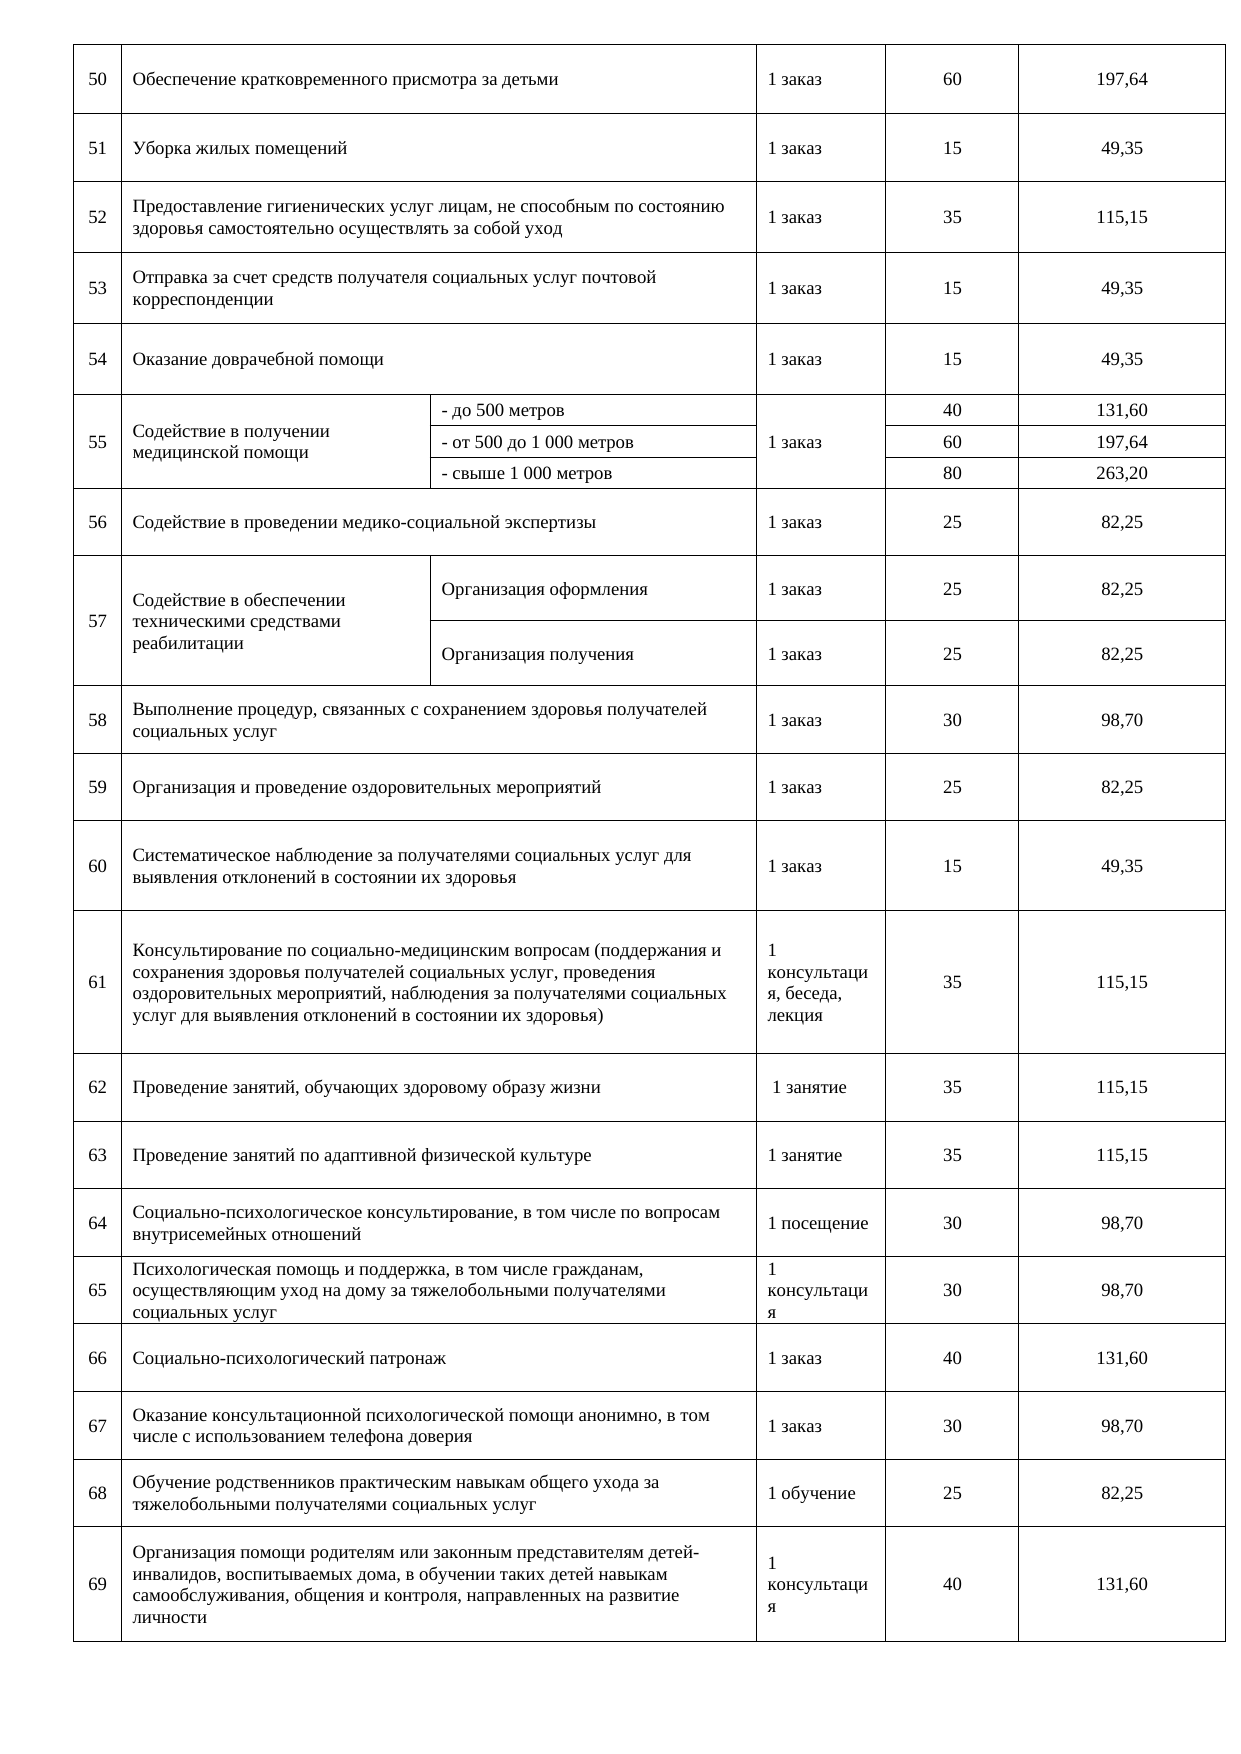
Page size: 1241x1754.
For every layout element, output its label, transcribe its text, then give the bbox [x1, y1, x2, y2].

table_cell 55 [74, 395, 121, 488]
table_cell 15 [886, 114, 1018, 181]
table_cell 1 заказ [757, 621, 885, 685]
table_cell 131,60 [1019, 395, 1225, 425]
table_cell 63 [74, 1122, 121, 1188]
table_cell Отправка за счет средств получателя социальных услуг почтовой корреспонденции [122, 253, 756, 323]
table_cell 1 заказ [757, 1392, 885, 1458]
table_cell 115,15 [1019, 911, 1225, 1053]
table_cell 82,25 [1019, 489, 1225, 555]
table_cell 25 [886, 489, 1018, 555]
table_cell Предоставление гигиенических услуг лицам, не способным по состоянию здоровья самостоятельно осуществлять за собой уход [122, 182, 756, 252]
table_cell 30 [886, 1257, 1018, 1323]
table_cell 1 заказ [757, 556, 885, 620]
table_cell 60 [74, 821, 121, 910]
table_cell 80 [886, 458, 1018, 488]
table_cell 58 [74, 686, 121, 753]
table_cell 60 [886, 45, 1018, 113]
table_cell 25 [886, 621, 1018, 685]
table_cell 60 [886, 426, 1018, 457]
table_cell 40 [886, 1324, 1018, 1391]
table_cell 1 заказ [757, 395, 885, 488]
table_cell - свыше 1 000 метров [431, 458, 756, 488]
table_cell 54 [74, 324, 121, 394]
table_cell Оказание доврачебной помощи [122, 324, 756, 394]
table_cell 1 заказ [757, 821, 885, 910]
table_cell 1 заказ [757, 182, 885, 252]
table_cell 15 [886, 821, 1018, 910]
table_cell 82,25 [1019, 556, 1225, 620]
table_cell Обеспечение кратковременного присмотра за детьми [122, 45, 756, 113]
table_cell 65 [74, 1257, 121, 1323]
table_cell - до 500 метров [431, 395, 756, 425]
table_cell 49,35 [1019, 114, 1225, 181]
table_cell 1 заказ [757, 114, 885, 181]
table_cell 1 заказ [757, 489, 885, 555]
table_cell 40 [886, 395, 1018, 425]
table_cell 131,60 [1019, 1324, 1225, 1391]
table_cell 35 [886, 911, 1018, 1053]
table_cell 1 заказ [757, 754, 885, 820]
table_cell Систематическое наблюдение за получателями социальных услуг для выявления отклонений в состоянии их здоровья [122, 821, 756, 910]
table_cell 1 консультация [757, 1527, 885, 1641]
table_cell Уборка жилых помещений [122, 114, 756, 181]
table_cell 98,70 [1019, 1392, 1225, 1458]
table_cell 30 [886, 1189, 1018, 1256]
table_cell Содействие в получении медицинской помощи [122, 395, 430, 488]
table_cell 49,35 [1019, 253, 1225, 323]
table_cell 1 заказ [757, 253, 885, 323]
table_cell 67 [74, 1392, 121, 1458]
table_cell 64 [74, 1189, 121, 1256]
table_cell 1 заказ [757, 324, 885, 394]
table_cell 115,15 [1019, 182, 1225, 252]
table_cell 52 [74, 182, 121, 252]
table_cell Проведение занятий по адаптивной физической культуре [122, 1122, 756, 1188]
table_cell 1 консультация [757, 1257, 885, 1323]
table_cell 1 заказ [757, 686, 885, 753]
table_cell 1 занятие [757, 1122, 885, 1188]
table_cell 98,70 [1019, 1189, 1225, 1256]
table_cell 1 консультация, беседа, лекция [757, 911, 885, 1053]
table_cell 30 [886, 686, 1018, 753]
table_cell 56 [74, 489, 121, 555]
table_cell Социально-психологический патронаж [122, 1324, 756, 1391]
table_cell 25 [886, 1460, 1018, 1526]
table_cell 66 [74, 1324, 121, 1391]
table_cell 57 [74, 556, 121, 685]
table_cell 51 [74, 114, 121, 181]
table_cell 15 [886, 253, 1018, 323]
table_cell Организация получения [431, 621, 756, 685]
table_cell 35 [886, 1122, 1018, 1188]
table_cell 61 [74, 911, 121, 1053]
table_cell 35 [886, 1054, 1018, 1121]
table_cell Социально-психологическое консультирование, в том числе по вопросам внутрисемейных отношений [122, 1189, 756, 1256]
table_cell Оказание консультационной психологической помощи анонимно, в том числе с использованием телефона доверия [122, 1392, 756, 1458]
table_cell 82,25 [1019, 621, 1225, 685]
table_cell 30 [886, 1392, 1018, 1458]
table_cell 53 [74, 253, 121, 323]
table_cell 25 [886, 556, 1018, 620]
table_cell 98,70 [1019, 686, 1225, 753]
table_cell 15 [886, 324, 1018, 394]
table_cell 1 посещение [757, 1189, 885, 1256]
table_cell 82,25 [1019, 754, 1225, 820]
table_cell 197,64 [1019, 426, 1225, 457]
table_cell Организация и проведение оздоровительных мероприятий [122, 754, 756, 820]
table_cell Организация оформления [431, 556, 756, 620]
table_cell 40 [886, 1527, 1018, 1641]
table_cell Обучение родственников практическим навыкам общего ухода за тяжелобольными получателями социальных услуг [122, 1460, 756, 1526]
table_cell 25 [886, 754, 1018, 820]
table_cell Психологическая помощь и поддержка, в том числе гражданам, осуществляющим уход на дому за тяжелобольными получателями социальных услуг [122, 1257, 756, 1323]
table_cell Проведение занятий, обучающих здоровому образу жизни [122, 1054, 756, 1121]
table_cell 197,64 [1019, 45, 1225, 113]
table_cell 1 заказ [757, 1324, 885, 1391]
table_cell 115,15 [1019, 1054, 1225, 1121]
table_cell 49,35 [1019, 821, 1225, 910]
table_cell 69 [74, 1527, 121, 1641]
table_cell 1 заказ [757, 45, 885, 113]
table_cell 50 [74, 45, 121, 113]
table_cell Консультирование по социально-медицинским вопросам (поддержания и сохранения здоровья получателей социальных услуг, проведения оздоровительных мероприятий, наблюдения за получателями социальных услуг для выявления отклонений в состоянии их здоровья) [122, 911, 756, 1053]
table_cell 263,20 [1019, 458, 1225, 488]
table_cell 131,60 [1019, 1527, 1225, 1641]
table_cell Выполнение процедур, связанных с сохранением здоровья получателей социальных услуг [122, 686, 756, 753]
table_cell Содействие в проведении медико-социальной экспертизы [122, 489, 756, 555]
table_cell 49,35 [1019, 324, 1225, 394]
table_cell Организация помощи родителям или законным представителям детей-инвалидов, воспитываемых дома, в обучении таких детей навыкам самообслуживания, общения и контроля, направленных на развитие личности [122, 1527, 756, 1641]
table_cell 1 обучение [757, 1460, 885, 1526]
table_cell 115,15 [1019, 1122, 1225, 1188]
table_cell Содействие в обеспечении техническими средствами реабилитации [122, 556, 430, 685]
table_cell 98,70 [1019, 1257, 1225, 1323]
table_cell 68 [74, 1460, 121, 1526]
table_cell 62 [74, 1054, 121, 1121]
table_cell 35 [886, 182, 1018, 252]
table_cell - от 500 до 1 000 метров [431, 426, 756, 457]
table_cell 1 занятие [757, 1054, 885, 1121]
table_cell 59 [74, 754, 121, 820]
table_cell 82,25 [1019, 1460, 1225, 1526]
